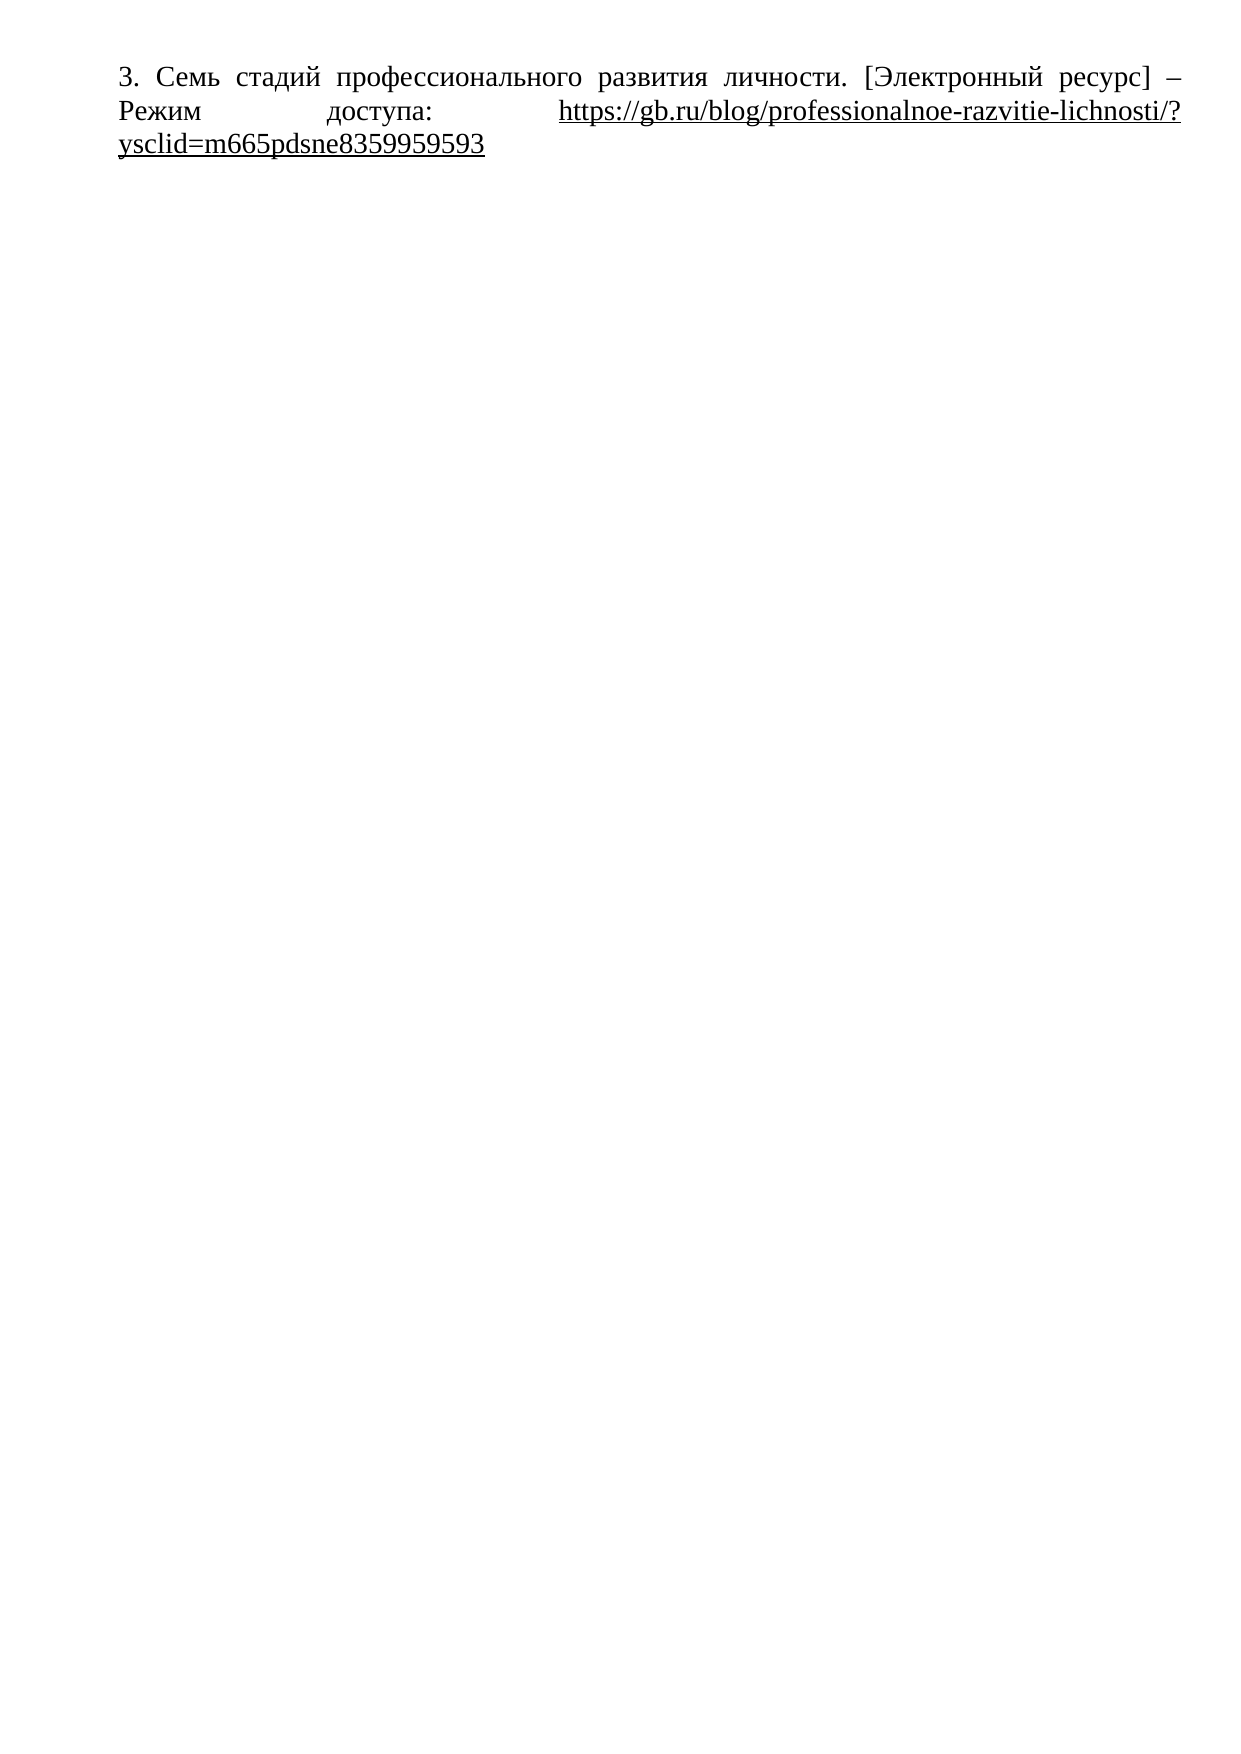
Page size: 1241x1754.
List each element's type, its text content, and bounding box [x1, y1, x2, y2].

text 3. Семь стадий профессионального развития личности. [Электронный ресурс] – Режим доступа: https://gb.ru/blog/professionalnoe-razvitie-lichnosti/?ysclid=m665pdsne8359959593 [118, 59, 1181, 160]
